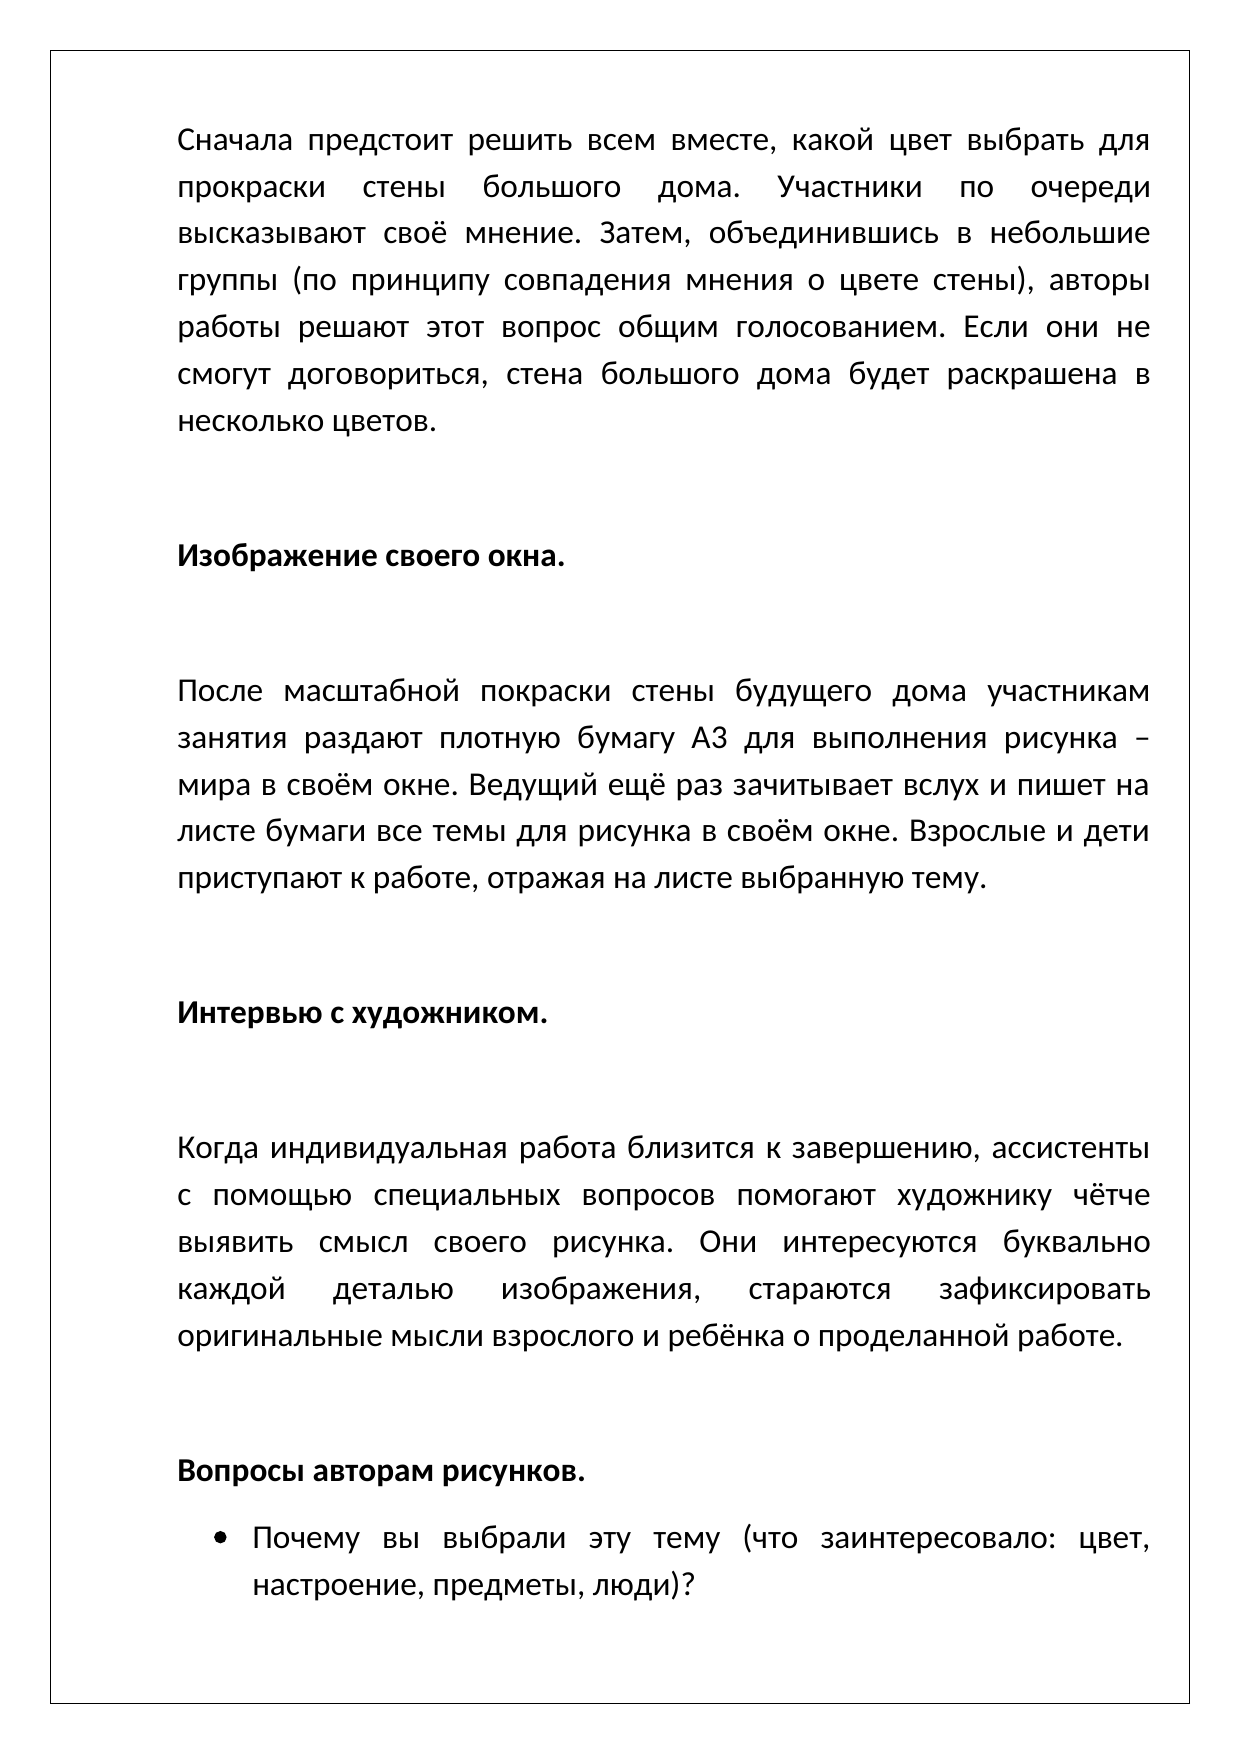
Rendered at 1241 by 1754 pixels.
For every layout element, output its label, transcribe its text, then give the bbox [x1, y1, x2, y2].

list Почему вы выбрали эту тему (что заинтересовало: цвет, настроение, предметы, люди)? [214, 1516, 1152, 1604]
text Когда индивидуальная работа близится к завершению, ассистенты с помощью специальных вопросов помогают художнику чётче выявить смысл своего рисунка. Они интересуются буквально каждой деталью изображения, стараются зафиксировать оригинальные мысли взрослого и ребёнка о проделанной работе. [177, 1127, 1152, 1354]
text Сначала предстоит решить всем вместе, какой цвет выбрать для прокраски стены большого дома. Участники по очереди высказывают своё мнение. Затем, объединившись в небольшие группы (по принципу совпадения мнения о цвете стены), авторы работы решают этот вопрос общим голосованием. Если они не смогут договориться, стена большого дома будет раскрашена в несколько цветов. [177, 118, 1152, 439]
text После масштабной покраски стены будущего дома участникам занятия раздают плотную бумагу А3 для выполнения рисунка – мира в своём окне. Ведущий ещё раз зачитывает вслух и пишет на листе бумаги все темы для рисунка в своём окне. Взрослые и дети приступают к работе, отражая на листе выбранную тему. [177, 669, 1152, 897]
text Вопросы авторам рисунков. [177, 1449, 1152, 1489]
text Изображение своего окна. [177, 534, 1152, 574]
text Интервью с художником. [177, 991, 1152, 1032]
